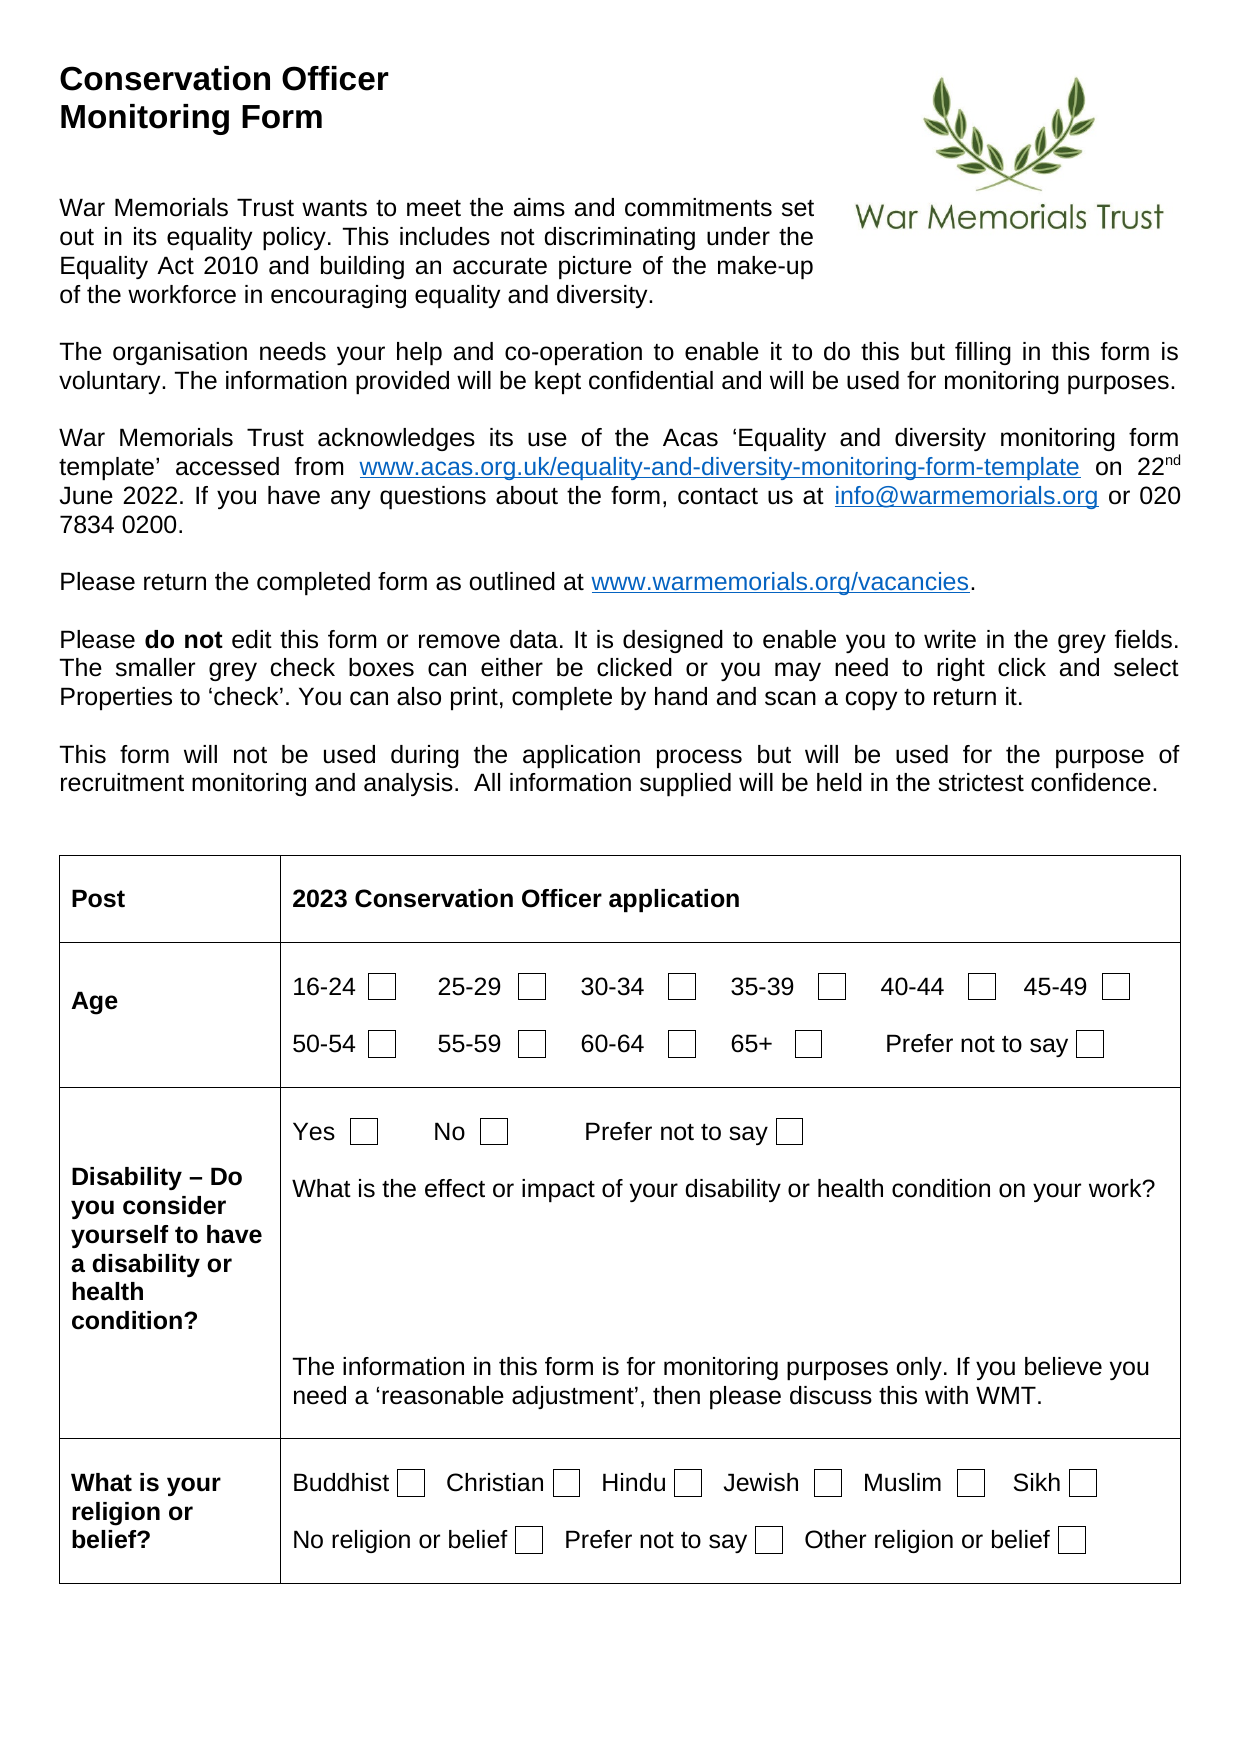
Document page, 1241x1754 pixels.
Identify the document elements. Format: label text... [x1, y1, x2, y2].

table_header Post [60, 856, 280, 942]
text Please do not edit this form or remove data. It is designed to enable you to write in the grey fields. The smaller grey check boxes can either be clicked or you may need to right click and select Properties to ‘check’. You can also print, complete by hand and scan a copy to return it. [59, 625, 1181, 711]
text This form will not be used during the application process but will be used for the purpose of recruitment monitoring and analysis. All information supplied will be held in the strictest confidence. [59, 740, 1181, 797]
table_cell Age [60, 943, 280, 1087]
text Conservation Officer [59, 59, 1181, 97]
text War Memorials Trust acknowledges its use of the Acas ‘Equality and diversity monitoring form template’ accessed from www.acas.org.uk/equality-and-diversity-monitoring-form-template on 22nd June 2022. If you have any questions about the form, contact us at info@warmemorials.org or 020 7834 0200. [59, 423, 1181, 538]
picture [834, 60, 1189, 253]
text The organisation needs your help and co-operation to enable it to do this but filling in this form is voluntary. The information provided will be kept confidential and will be used for monitoring purposes. [59, 337, 1181, 395]
table_cell 16-24 25-29 30-34 35-39 40-44 45-49 50-54 55-59 60-64 65+ Prefer not to say [281, 943, 1180, 1087]
text War Memorials Trust wants to meet the aims and commitments set out in its equality policy. This includes not discriminating under the Equality Act 2010 and building an accurate picture of the make-up of the workforce in encouraging equality and diversity. [59, 193, 1181, 308]
table_cell Buddhist Christian Hindu Jewish Muslim Sikh No religion or belief Prefer not to say Other religion or belief [281, 1439, 1180, 1583]
table_cell Disability – Do you consider yourself to have a disability or health condition? [60, 1088, 280, 1438]
text Please return the completed form as outlined at www.warmemorials.org/vacancies. [59, 567, 1181, 596]
table_cell What is your religion or belief? [60, 1439, 280, 1583]
table_header 2023 Conservation Officer application [281, 856, 1180, 942]
table_cell Yes No Prefer not to say What is the effect or impact of your disability or health condition on your work? The information in this form is for monitoring purposes only. If you believe you need a ‘reasonable adjustment’, then please discuss this with WMT. [281, 1088, 1180, 1438]
text Monitoring Form [59, 97, 834, 136]
